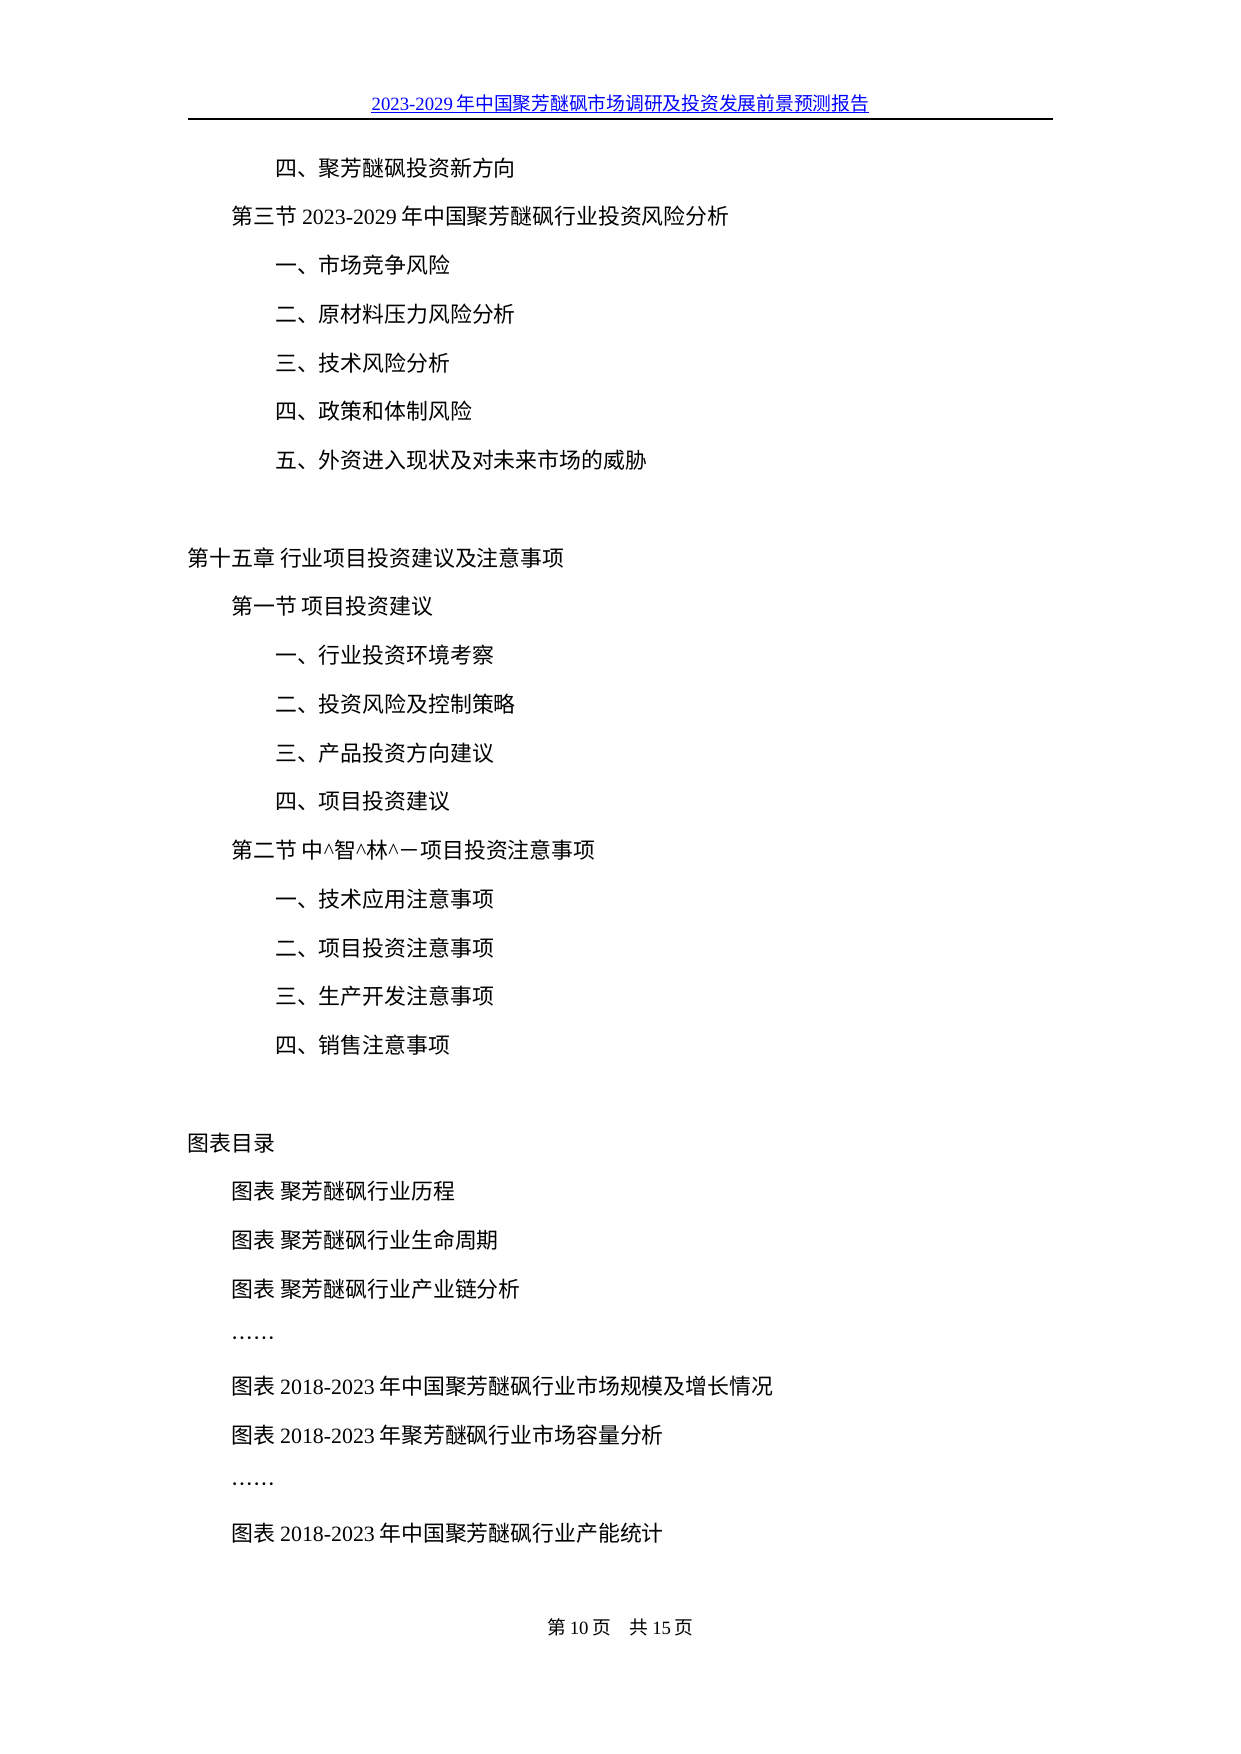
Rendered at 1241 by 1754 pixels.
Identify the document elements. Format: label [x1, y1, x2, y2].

text [187, 150, 1053, 1548]
